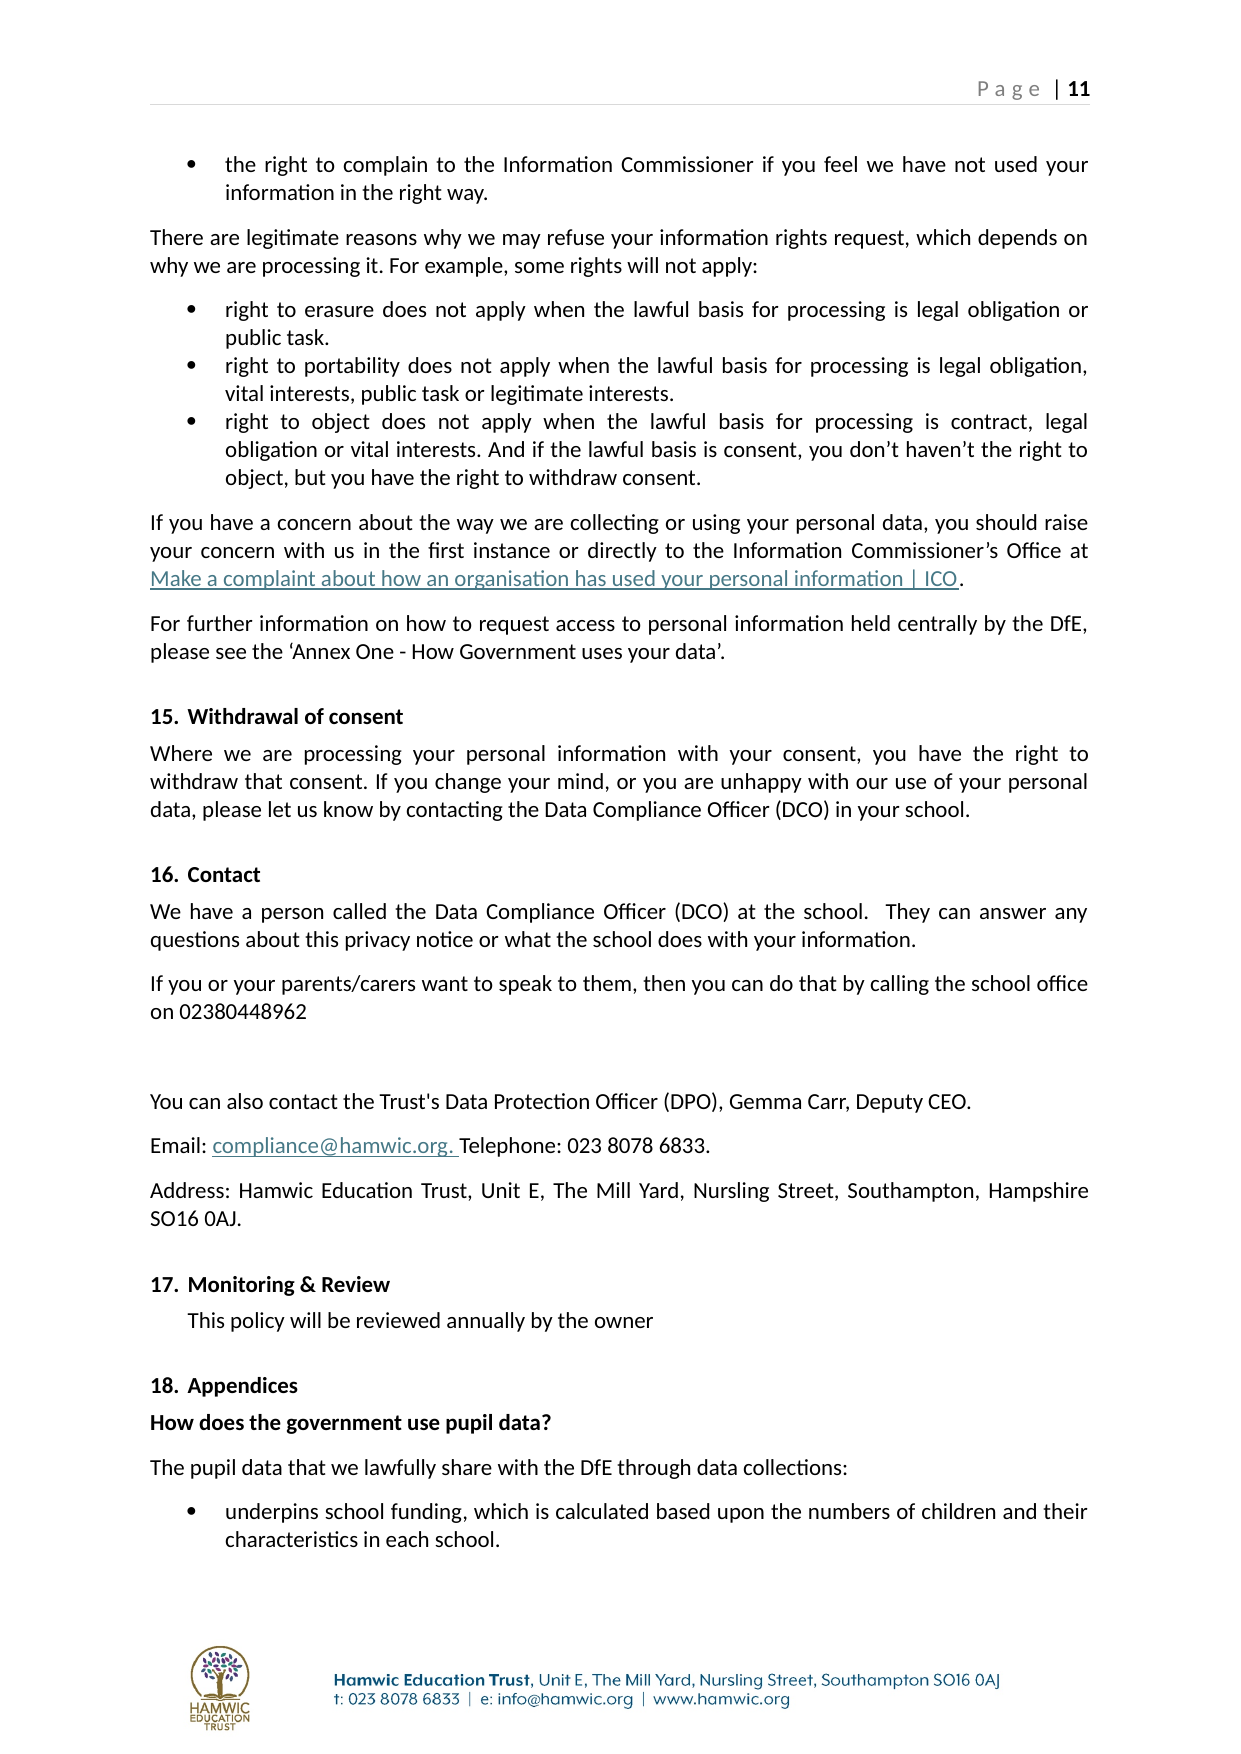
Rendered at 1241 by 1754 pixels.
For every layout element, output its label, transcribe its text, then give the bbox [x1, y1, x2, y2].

list right to erasure does not apply when the lawful basis for processing is legal obligation or public task. [187, 295, 1090, 351]
picture [150, 1629, 1091, 1739]
text The pupil data that we lawfully share with the DfE through data collections: [150, 1453, 1090, 1481]
subtitle Appendices [150, 1372, 1090, 1400]
text You can also contact the Trust's Data Protection Officer (DPO), Gemma Carr, Deputy CEO. [150, 1087, 1090, 1115]
text This policy will be reviewed annually by the owner [187, 1306, 1090, 1334]
subtitle Withdrawal of consent [150, 702, 1090, 731]
text How does the government use pupil data? [150, 1408, 1090, 1436]
text Email: compliance@hamwic.org. Telephone: 023 8078 6833. [150, 1132, 1090, 1159]
list right to portability does not apply when the lawful basis for processing is legal obligation, vital interests, public task or legitimate interests. [187, 351, 1090, 407]
text We have a person called the Data Compliance Officer (DCO) at the school. They can answer any questions about this privacy notice or what the school does with your information. [150, 897, 1090, 953]
subtitle Contact [150, 860, 1090, 888]
text Where we are processing your personal information with your consent, you have the right to withdraw that consent. If you change your mind, or you are unhappy with our use of your personal data, please let us know by contacting the Data Compliance Officer (DCO) in your school. [150, 739, 1090, 823]
text There are legitimate reasons why we may refuse your information rights request, which depends on why we are processing it. For example, some rights will not apply: [150, 223, 1090, 279]
text If you or your parents/carers want to speak to them, then you can do that by calling the school office on 02380448962 [150, 969, 1090, 1026]
list right to object does not apply when the lawful basis for processing is contract, legal obligation or vital interests. And if the lawful basis is consent, you don’t haven’t the right to object, but you have the right to withdraw consent. [187, 407, 1090, 492]
text If you have a concern about the way we are collecting or using your personal data, you should raise your concern with us in the first instance or directly to the Information Commissioner’s Office at Make a complaint about how an organisation has used your personal information | ICO. [150, 508, 1090, 592]
list underpins school funding, which is calculated based upon the numbers of children and their characteristics in each school. [187, 1497, 1090, 1553]
subtitle Monitoring & Review [150, 1270, 1090, 1298]
list the right to complain to the Information Commissioner if you feel we have not used your information in the right way. [187, 150, 1090, 206]
text For further information on how to request access to personal information held centrally by the DfE, please see the ‘Annex One - How Government uses your data’. [150, 609, 1090, 665]
text Address: Hamwic Education Trust, Unit E, The Mill Yard, Nursling Street, Southampton, Hampshire SO16 0AJ. [150, 1176, 1090, 1232]
